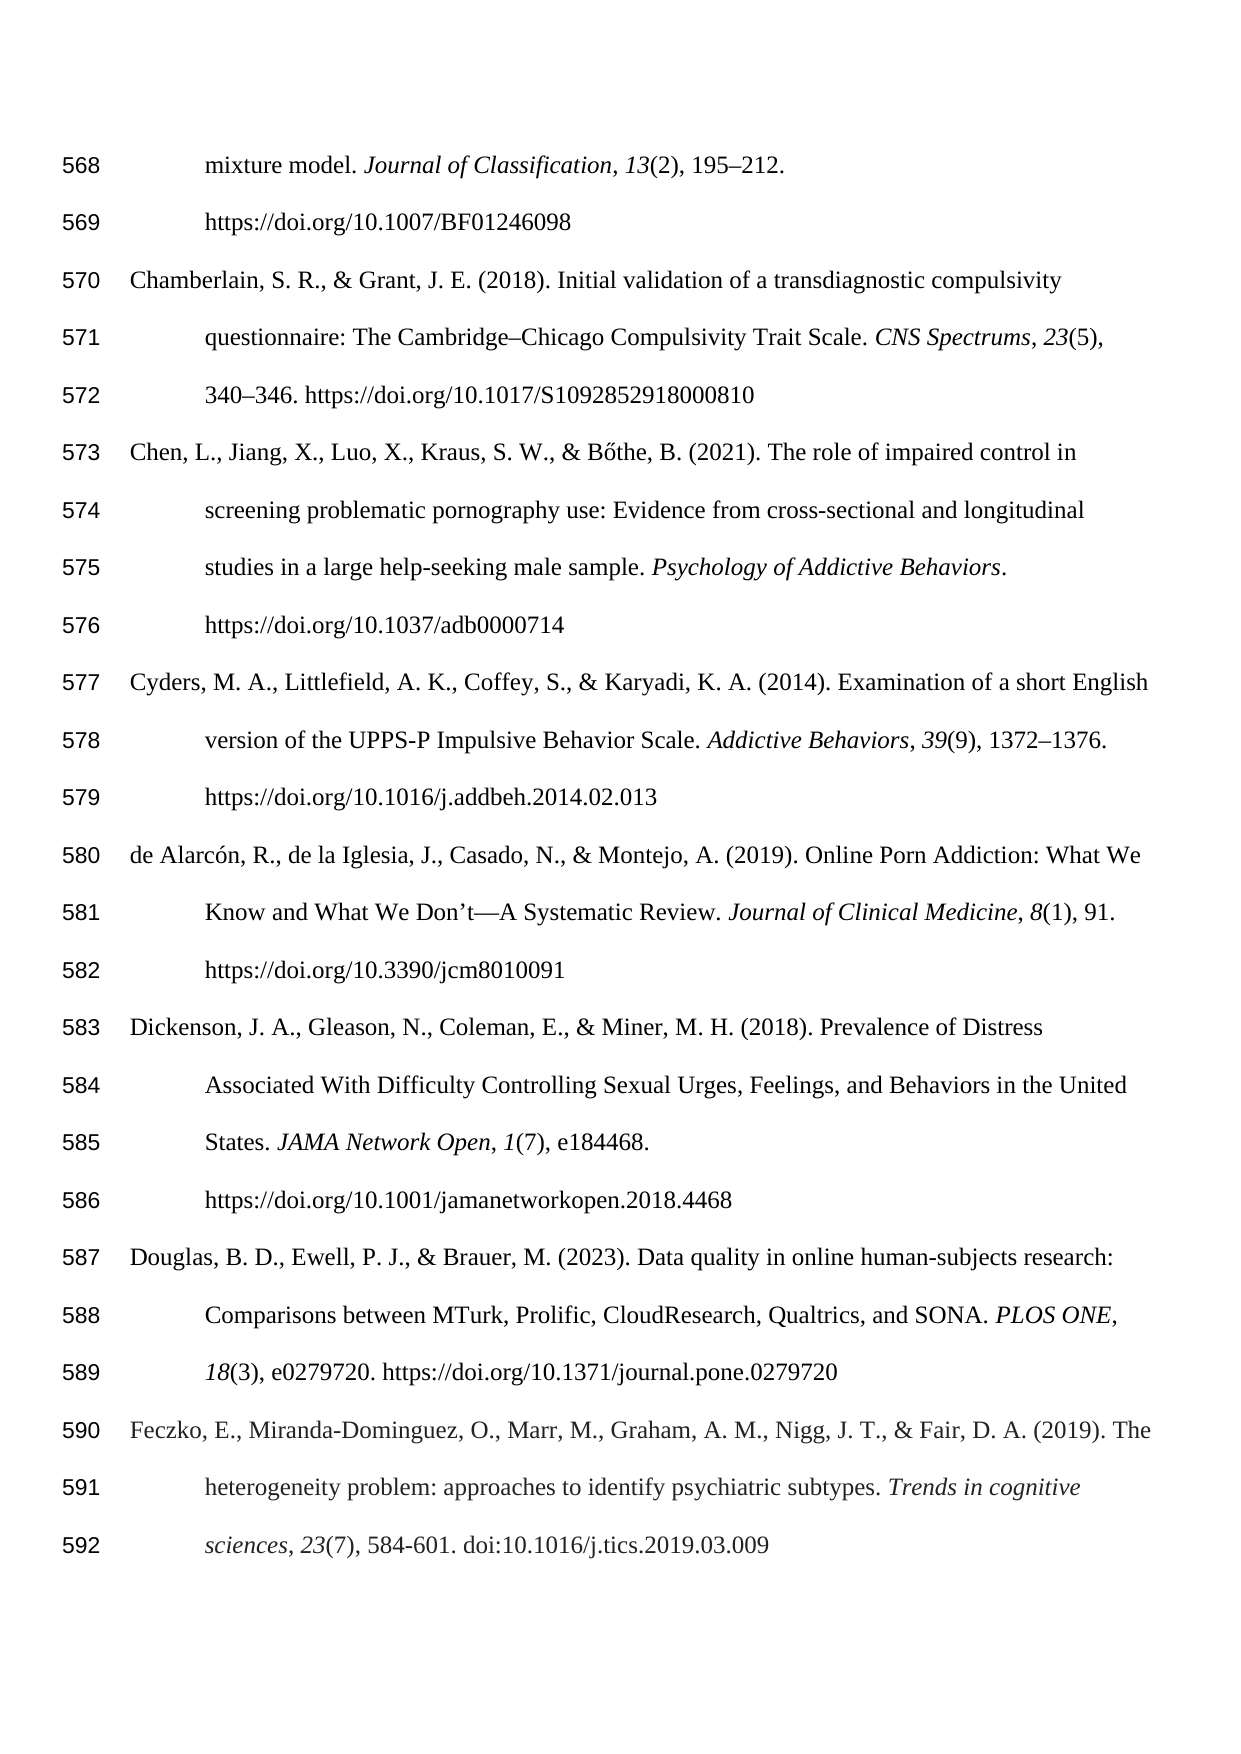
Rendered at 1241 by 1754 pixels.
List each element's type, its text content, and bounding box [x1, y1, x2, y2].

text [129, 150, 1152, 236]
text de Alarcón, R., de la Iglesia, J., Casado, N., & Montejo, A. (2019). Online Porn Addiction: What We Know and What We Don’t—A Systematic Review. Journal of Clinical Medicine, 8(1), 91. https://doi.org/10.3390/jcm8010091 [129, 840, 1152, 984]
text Dickenson, J. A., Gleason, N., Coleman, E., & Miner, M. H. (2018). Prevalence of Distress Associated With Difficulty Controlling Sexual Urges, Feelings, and Behaviors in the United States. JAMA Network Open, 1(7), e184468. https://doi.org/10.1001/jamanetworkopen.2018.4468 [129, 1012, 1152, 1214]
text Douglas, B. D., Ewell, P. J., & Brauer, M. (2023). Data quality in online human-subjects research: Comparisons between MTurk, Prolific, CloudResearch, Qualtrics, and SONA. PLOS ONE, 18(3), e0279720. https://doi.org/10.1371/journal.pone.0279720 [129, 1242, 1152, 1386]
text Chamberlain, S. R., & Grant, J. E. (2018). Initial validation of a transdiagnostic compulsivity questionnaire: The Cambridge–Chicago Compulsivity Trait Scale. CNS Spectrums, 23(5), 340–346. https://doi.org/10.1017/S1092852918000810 [129, 265, 1152, 409]
text Cyders, M. A., Littlefield, A. K., Coffey, S., & Karyadi, K. A. (2014). Examination of a short English version of the UPPS-P Impulsive Behavior Scale. Addictive Behaviors, 39(9), 1372–1376. https://doi.org/10.1016/j.addbeh.2014.02.013 [129, 667, 1152, 811]
text Feczko, E., Miranda-Dominguez, O., Marr, M., Graham, A. M., Nigg, J. T., & Fair, D. A. (2019). The heterogeneity problem: approaches to identify psychiatric subtypes. Trends in cognitive sciences, 23(7), 584-601. doi:10.1016/j.tics.2019.03.009 [129, 1415, 1152, 1559]
text Chen, L., Jiang, X., Luo, X., Kraus, S. W., & Bőthe, B. (2021). The role of impaired control in screening problematic pornography use: Evidence from cross-sectional and longitudinal studies in a large help-seeking male sample. Psychology of Addictive Behaviors. https://doi.org/10.1037/adb0000714 [129, 437, 1152, 639]
